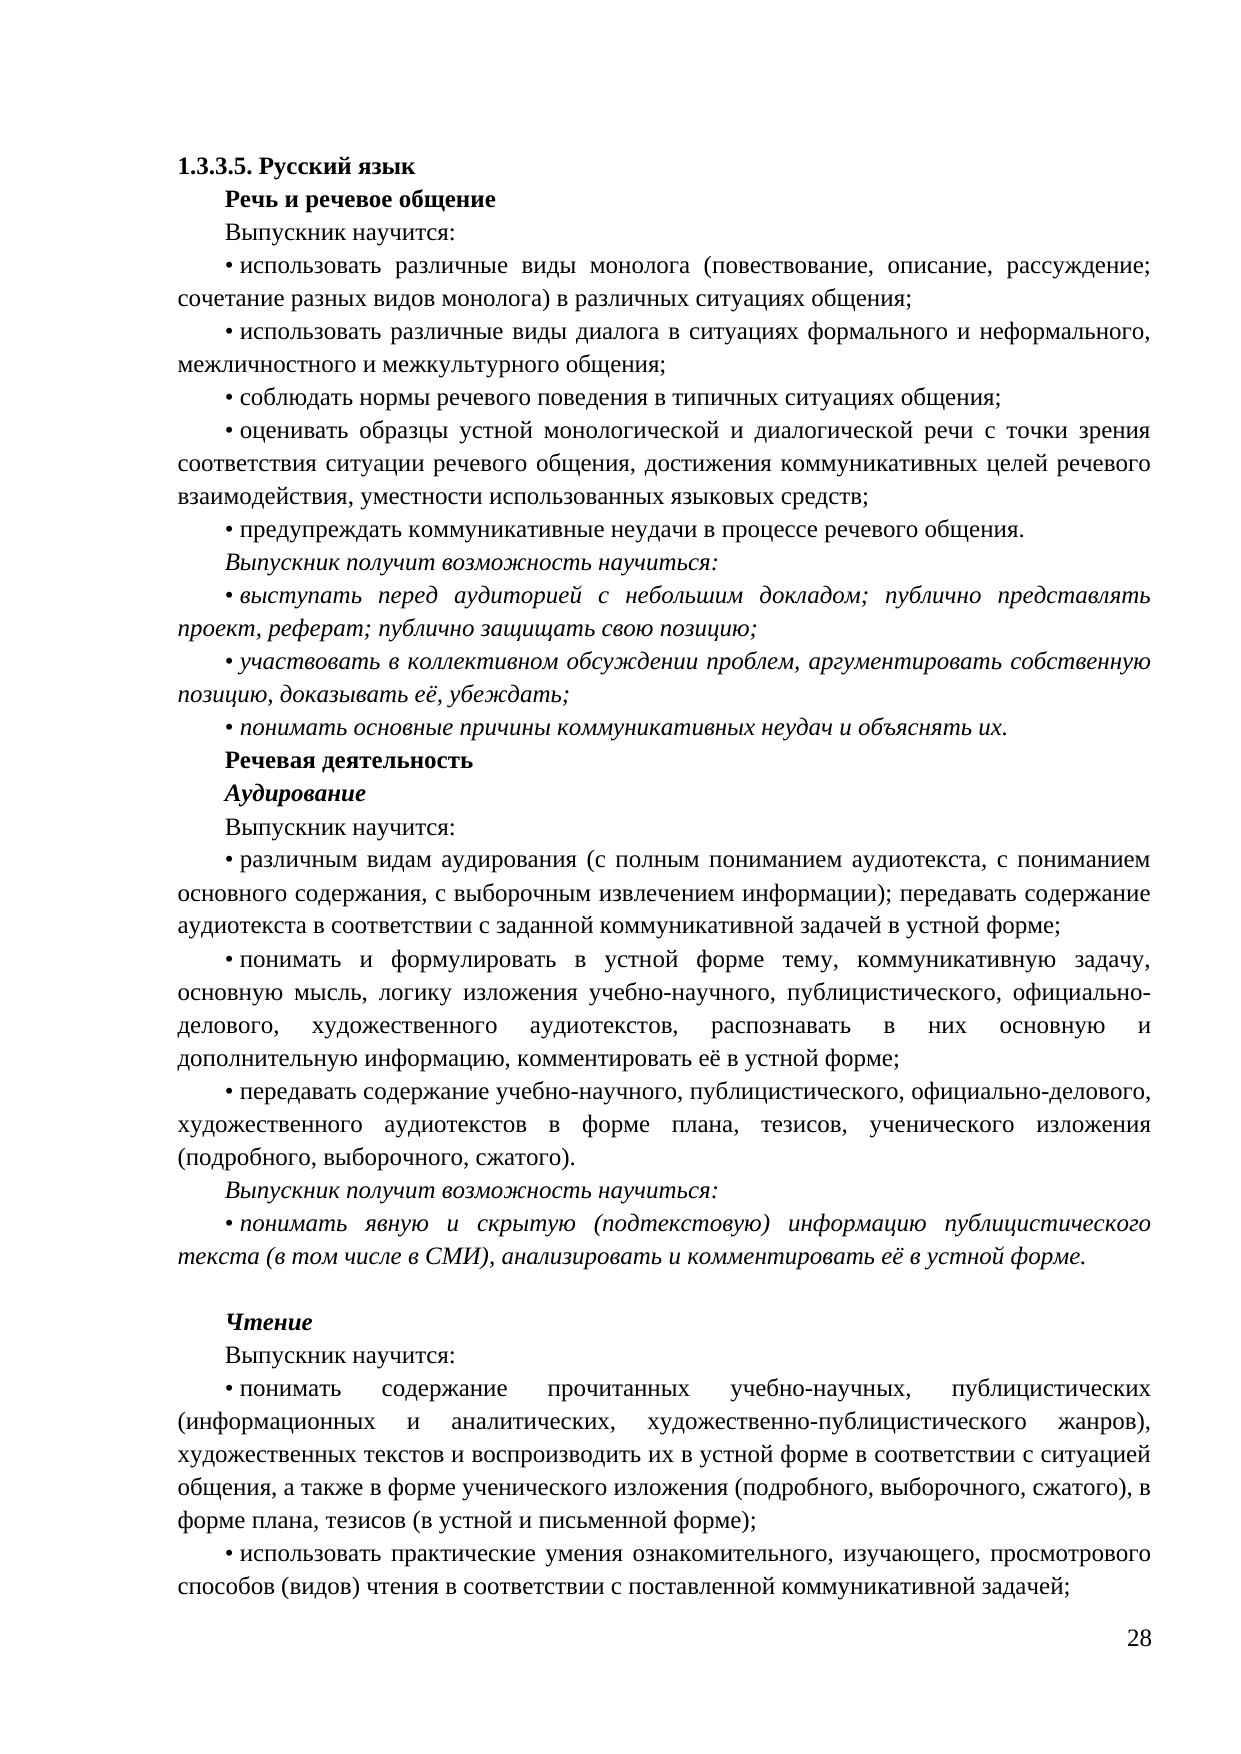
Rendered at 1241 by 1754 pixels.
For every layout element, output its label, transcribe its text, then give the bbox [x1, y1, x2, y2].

text • использовать практические умения ознакомительного, изучающего, просмотрового способов (видов) чтения в соответствии с поставленной коммуникативной задачей; [177, 1538, 1152, 1600]
text • использовать различные виды монолога (повествование, описание, рассуждение; сочетание разных видов монолога) в различных ситуациях общения; [177, 250, 1152, 312]
text Выпускник научится: [177, 217, 1152, 246]
text Чтение [177, 1307, 1152, 1336]
text • понимать содержание прочитанных учебно-научных, публицистических (информационных и аналитических, художественно-публицистического жанров), художественных текстов и воспроизводить их в устной форме в соответствии с ситуацией общения, а также в форме ученического изложения (подробного, выборочного, сжатого), в форме плана, тезисов (в устной и письменной форме); [177, 1373, 1152, 1534]
text Выпускник получит возможность научиться: [177, 547, 1152, 576]
text • понимать явную и скрытую (подтекстовую) информацию публицистического текста (в том числе в СМИ), анализировать и комментировать её в устной форме. [177, 1208, 1152, 1269]
text Выпускник научится: [177, 812, 1152, 840]
text • оценивать образцы устной монологической и диалогической речи с точки зрения соответствия ситуации речевого общения, достижения коммуникативных целей речевого взаимодействия, уместности использованных языковых средств; [177, 415, 1152, 510]
text • участвовать в коллективном обсуждении проблем, аргументировать собственную позицию, доказывать её, убеждать; [177, 646, 1152, 708]
text Выпускник научится: [177, 1340, 1152, 1369]
text 1.3.3.5. Русский язык [177, 151, 1152, 180]
text • понимать и формулировать в устной форме тему, коммуникативную задачу, основную мысль, логику изложения учебно-научного, публицистического, официально-делового, художественного аудиотекстов, распознавать в них основную и дополнительную информацию, комментировать её в устной форме; [177, 944, 1152, 1071]
text • понимать основные причины коммуникативных неудач и объяснять их. [177, 712, 1152, 741]
text • использовать различные виды диалога в ситуациях формального и неформального, межличностного и межкультурного общения; [177, 316, 1152, 378]
text • соблюдать нормы речевого поведения в типичных ситуациях общения; [177, 382, 1152, 411]
text • различным видам аудирования (с полным пониманием аудиотекста, с пониманием основного содержания, с выборочным извлечением информации); передавать содержание аудиотекста в соответствии с заданной коммуникативной задачей в устной форме; [177, 844, 1152, 939]
text Речь и речевое общение [177, 184, 1152, 213]
text Речевая деятельность [177, 746, 1152, 774]
text • предупреждать коммуникативные неудачи в процессе речевого общения. [177, 514, 1152, 543]
text Выпускник получит возможность научиться: [177, 1175, 1152, 1203]
text • выступать перед аудиторией с небольшим докладом; публично представлять проект, реферат; публично защищать свою позицию; [177, 580, 1152, 642]
text • передавать содержание учебно-научного, публицистического, официально-делового, художественного аудиотекстов в форме плана, тезисов, ученического изложения (подробного, выборочного, сжатого). [177, 1076, 1152, 1171]
text Аудирование [177, 778, 1152, 807]
